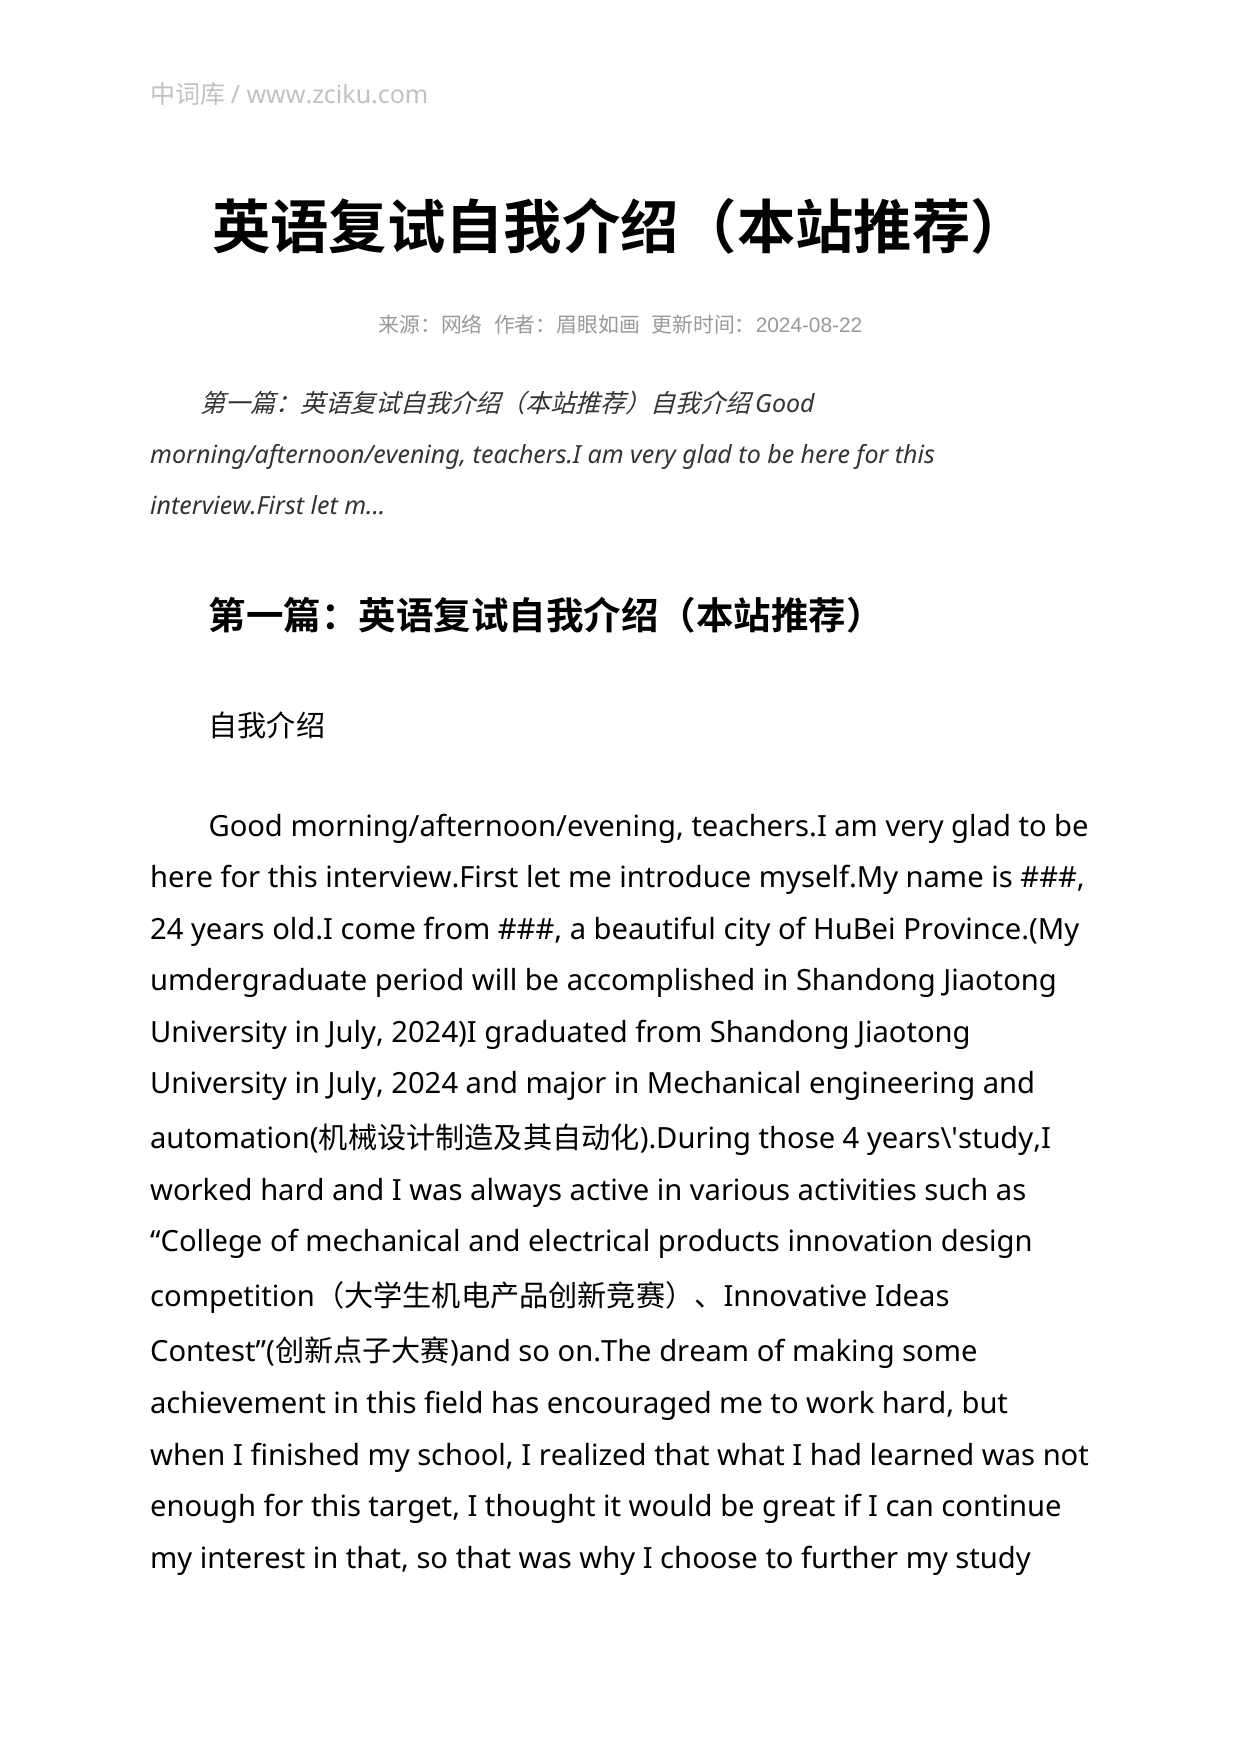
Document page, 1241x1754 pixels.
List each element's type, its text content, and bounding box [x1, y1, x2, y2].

text 自我介绍 [150, 703, 1090, 745]
text 第一篇：英语复试自我介绍（本站推荐） [150, 586, 1090, 640]
text 第一篇：英语复试自我介绍（本站推荐）自我介绍Good morning/afternoon/evening, teachers.I am very glad to be here for this interview.First let m... [150, 383, 1090, 522]
subtitle 英语复试自我介绍（本站推荐） [150, 181, 1090, 266]
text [150, 805, 1090, 1577]
text 来源：网络 作者：眉眼如画 更新时间：2024-08-22 [150, 313, 1090, 337]
